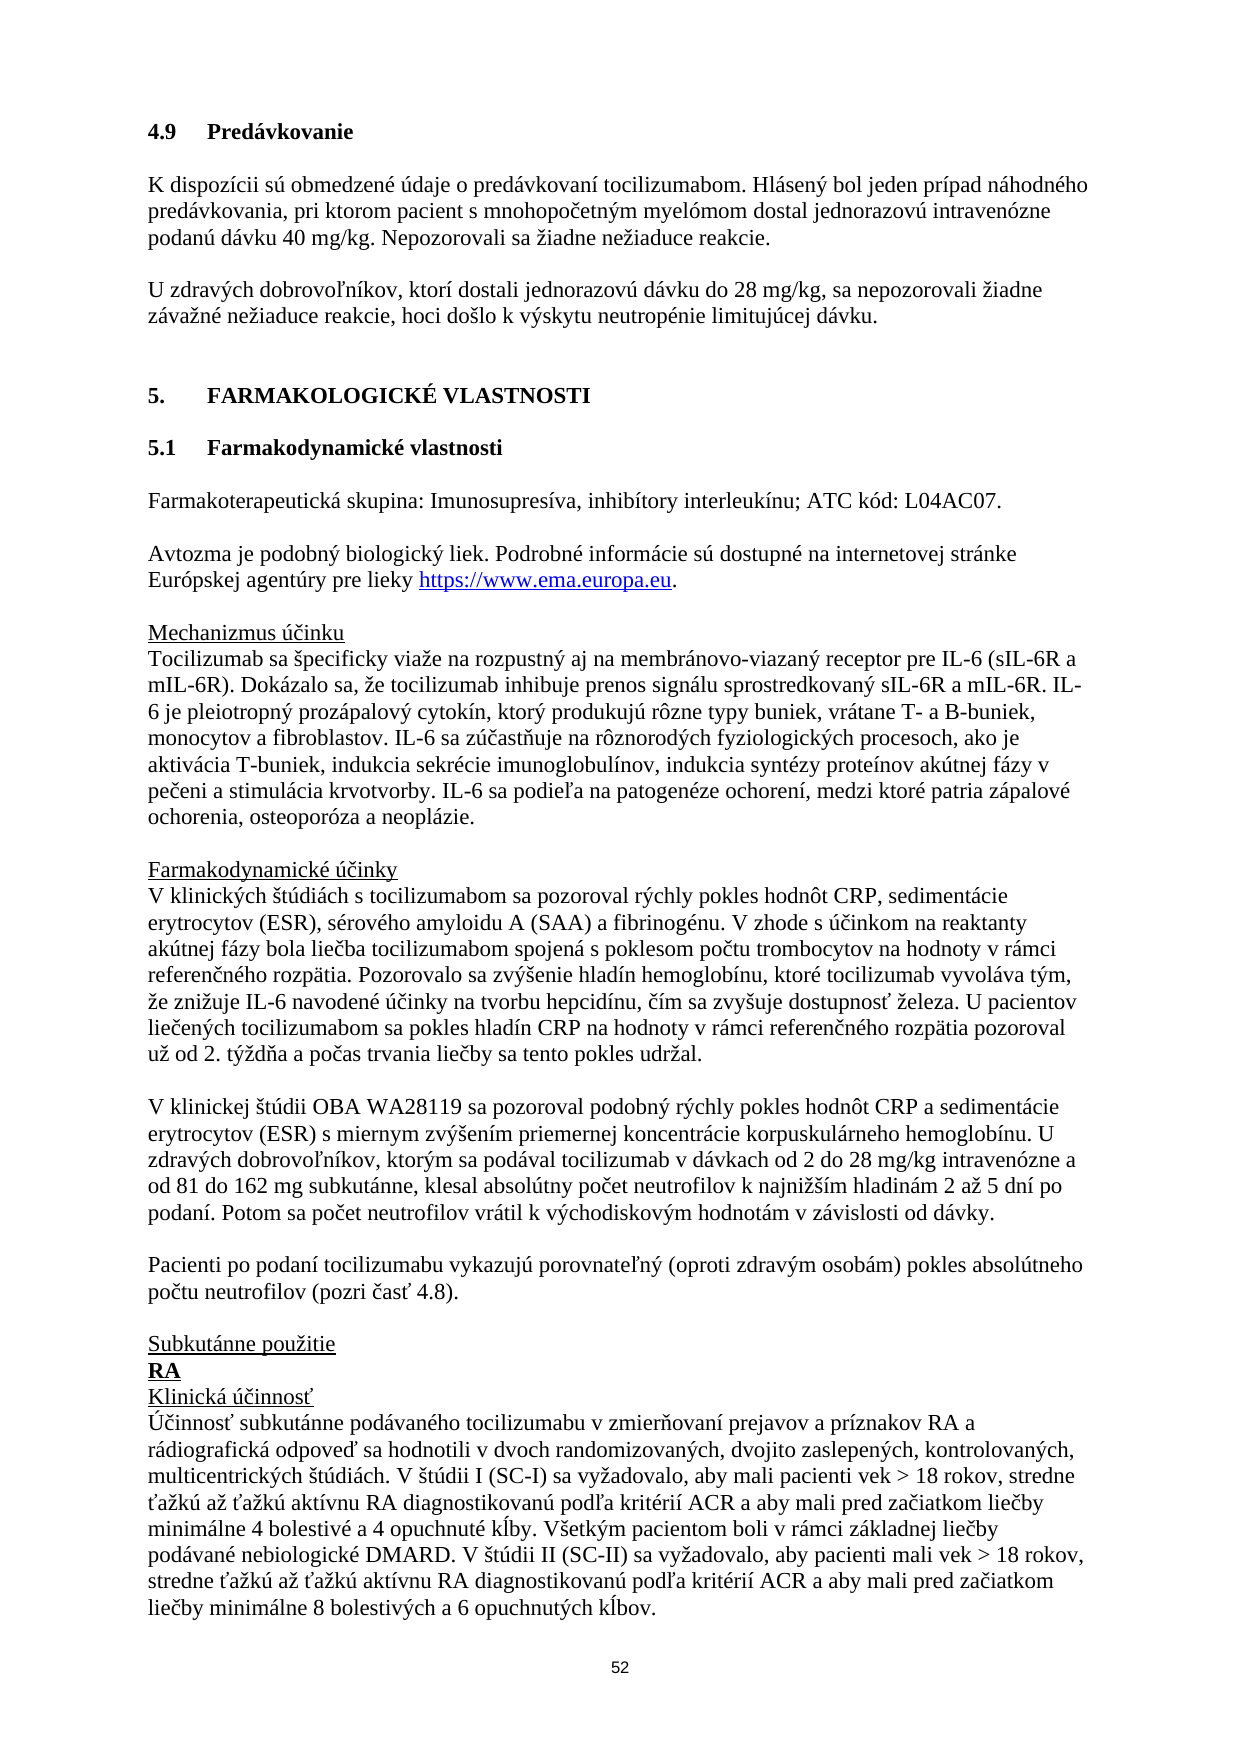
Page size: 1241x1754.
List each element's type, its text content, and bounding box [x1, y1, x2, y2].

text Tocilizumab sa špecificky viaže na rozpustný aj na membránovo-viazaný receptor pre IL-6 (sIL-6R a mIL-6R). Dokázalo sa, že tocilizumab inhibuje prenos signálu sprostredkovaný sIL-6R a mIL-6R. IL-6 je pleiotropný prozápalový cytokín, ktorý produkujú rôzne typy buniek, vrátane T- a B-buniek, monocytov a fibroblastov. IL-6 sa zúčastňuje na rôznorodých fyziologických procesoch, ako je aktivácia T-buniek, indukcia sekrécie imunoglobulínov, indukcia syntézy proteínov akútnej fázy v pečeni a stimulácia krvotvorby. IL-6 sa podieľa na patogenéze ochorení, medzi ktoré patria zápalové ochorenia, osteoporóza a neoplázie. [148, 645, 1092, 830]
text Účinnosť subkutánne podávaného tocilizumabu v zmierňovaní prejavov a príznakov RA a rádiografická odpoveď sa hodnotili v dvoch randomizovaných, dvojito zaslepených, kontrolovaných, multicentrických štúdiách. V štúdii I (SC-I) sa vyžadovalo, aby mali pacienti vek > 18 rokov, stredne ťažkú až ťažkú aktívnu RA diagnostikovanú podľa kritérií ACR a aby mali pred začiatkom liečby minimálne 4 bolestivé a 4 opuchnuté kĺby. Všetkým pacientom boli v rámci základnej liečby podávané nebiologické DMARD. V štúdii II (SC-II) sa vyžadovalo, aby pacienti mali vek > 18 rokov, stredne ťažkú až ťažkú aktívnu RA diagnostikovanú podľa kritérií ACR a aby mali pred začiatkom liečby minimálne 8 bolestivých a 6 opuchnutých kĺbov. [148, 1409, 1092, 1620]
text Farmakodynamické účinky [148, 856, 1092, 882]
text Farmakoterapeutická skupina: Imunosupresíva, inhibítory interleukínu; ATC kód: L04AC07. [148, 487, 1092, 513]
text Pacienti po podaní tocilizumabu vykazujú porovnateľný (oproti zdravým osobám) pokles absolútneho počtu neutrofilov (pozri časť 4.8). [148, 1251, 1092, 1304]
text Avtozma je podobný biologický liek. Podrobné informácie sú dostupné na internetovej stránke Európskej agentúry pre lieky https://www.ema.europa.eu. [148, 540, 1092, 592]
text Mechanizmus účinku [148, 619, 1092, 645]
text RA [148, 1357, 1092, 1383]
text V klinických štúdiách s tocilizumabom sa pozoroval rýchly pokles hodnôt CRP, sedimentácie erytrocytov (ESR), sérového amyloidu A (SAA) a fibrinogénu. V zhode s účinkom na reaktanty akútnej fázy bola liečba tocilizumabom spojená s poklesom počtu trombocytov na hodnoty v rámci referenčného rozpätia. Pozorovalo sa zvýšenie hladín hemoglobínu, ktoré tocilizumab vyvoláva tým, že znižuje IL-6 navodené účinky na tvorbu hepcidínu, čím sa zvyšuje dostupnosť železa. U pacientov liečených tocilizumabom sa pokles hladín CRP na hodnoty v rámci referenčného rozpätia pozoroval už od 2. týždňa a počas trvania liečby sa tento pokles udržal. [148, 882, 1092, 1067]
text Subkutánne použitie [148, 1330, 1092, 1357]
text U zdravých dobrovoľníkov, ktorí dostali jednorazovú dávku do 28 mg/kg, sa nepozorovali žiadne závažné nežiaduce reakcie, hoci došlo k výskytu neutropénie limitujúcej dávku. [148, 276, 1092, 329]
text Klinická účinnosť [148, 1383, 1092, 1409]
text 5. FARMAKOLOGICKÉ VLASTNOSTI [148, 382, 1092, 408]
text V klinickej štúdii OBA WA28119 sa pozoroval podobný rýchly pokles hodnôt CRP a sedimentácie erytrocytov (ESR) s miernym zvýšením priemernej koncentrácie korpuskulárneho hemoglobínu. U zdravých dobrovoľníkov, ktorým sa podával tocilizumab v dávkach od 2 do 28 mg/kg intravenózne a od 81 do 162 mg subkutánne, klesal absolútny počet neutrofilov k najnižším hladinám 2 až 5 dní po podaní. Potom sa počet neutrofilov vrátil k východiskovým hodnotám v závislosti od dávky. [148, 1093, 1092, 1225]
text 4.9 Predávkovanie [148, 118, 1092, 144]
text K dispozícii sú obmedzené údaje o predávkovaní tocilizumabom. Hlásený bol jeden prípad náhodného predávkovania, pri ktorom pacient s mnohopočetným myelómom dostal jednorazovú intravenózne podanú dávku 40 mg/kg. Nepozorovali sa žiadne nežiaduce reakcie. [148, 171, 1092, 250]
text 5.1 Farmakodynamické vlastnosti [148, 434, 1092, 461]
